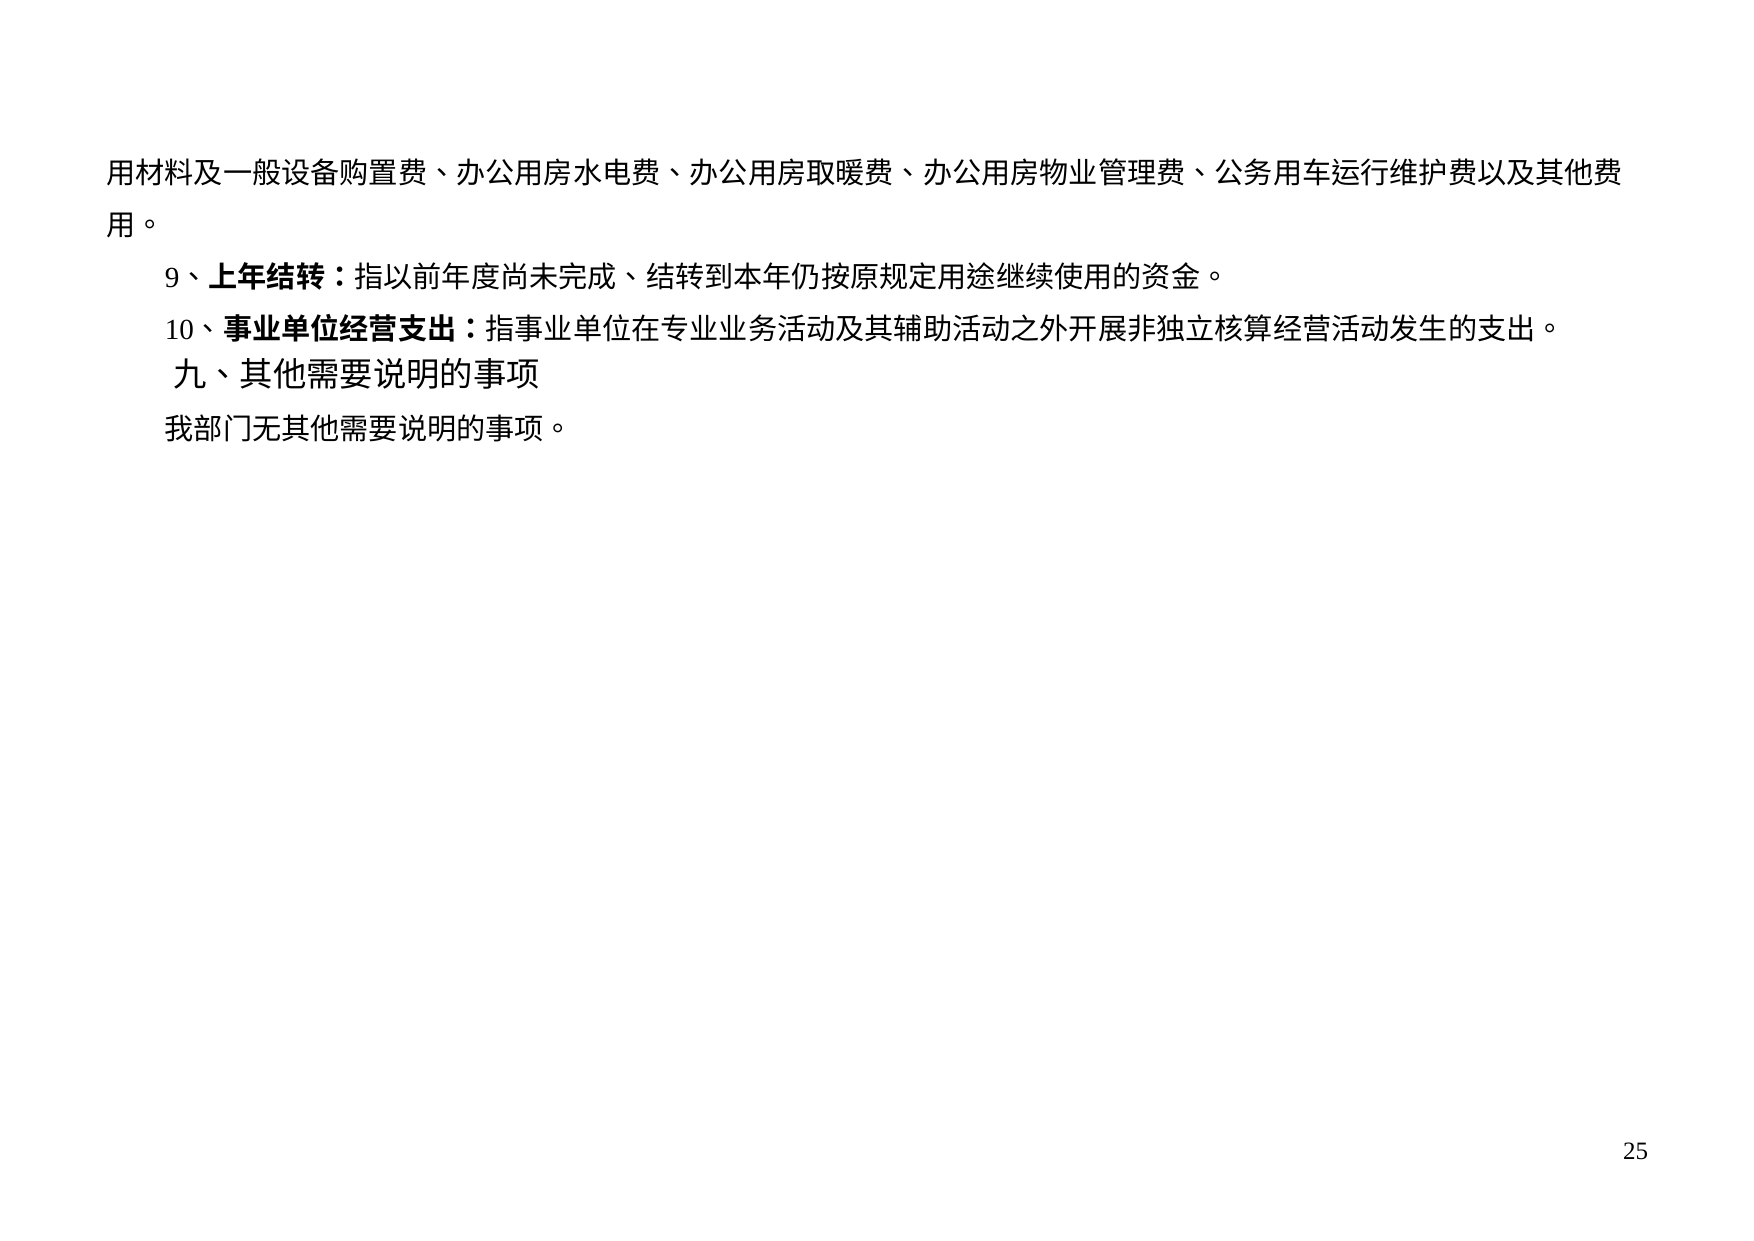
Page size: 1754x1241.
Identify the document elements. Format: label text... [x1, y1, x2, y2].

text 9、上年结转：指以前年度尚未完成、结转到本年仍按原规定用途继续使用的资金。 [106, 246, 1648, 298]
text 我部门无其他需要说明的事项。 [106, 398, 1648, 450]
text 九、其他需要说明的事项 [106, 351, 1648, 397]
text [106, 142, 1648, 246]
text 10、事业单位经营支出：指事业单位在专业业务活动及其辅助活动之外开展非独立核算经营活动发生的支出。 [106, 298, 1648, 350]
